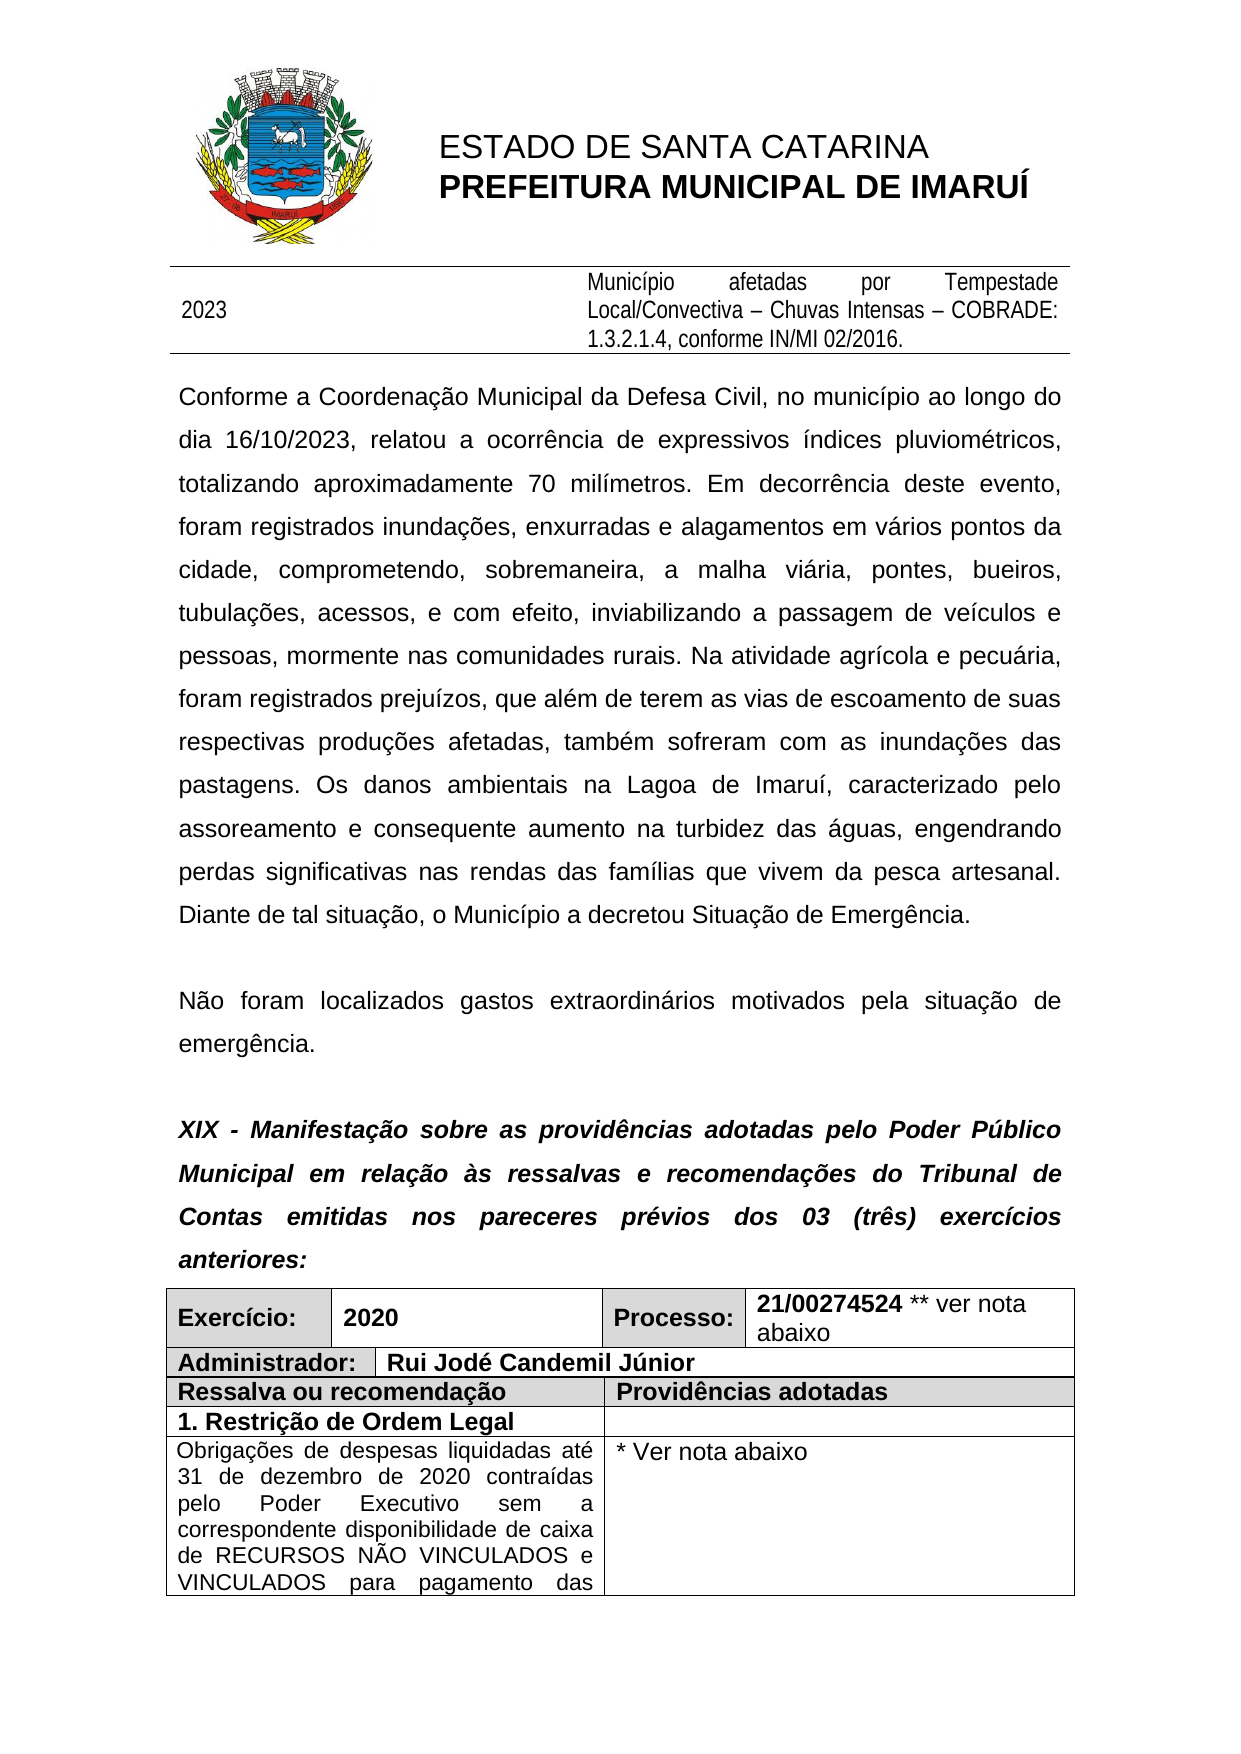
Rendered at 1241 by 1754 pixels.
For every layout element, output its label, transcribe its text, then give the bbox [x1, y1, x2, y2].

picture [196, 68, 373, 244]
table_cell [605, 1407, 1074, 1436]
table_cell Administrador: [167, 1348, 375, 1376]
table_header 21/00274524 ** ver nota abaixo [746, 1289, 1074, 1347]
text Não foram localizados gastos extraordinários motivados pela situação de emergência. [178, 986, 1063, 1058]
table_cell Rui Jodé Candemil Júnior [376, 1348, 1074, 1376]
table_header Exercício: [167, 1289, 331, 1347]
table_cell Decreto nº. 086, de 17 de outubro de 2023 [170, 267, 576, 353]
table_cell Ressalva ou recomendação [167, 1378, 604, 1406]
table_cell * Ver nota abaixo [605, 1437, 1074, 1595]
table_cell Providências adotadas [605, 1378, 1074, 1406]
table_header Processo: [603, 1289, 745, 1347]
table_cell 1. Restrição de Ordem Legal [167, 1407, 604, 1436]
text Conforme a Coordenação Municipal da Defesa Civil, no município ao longo do dia 16/10/2023, relatou a ocorrência de expressivos índices pluviométricos, totalizando aproximadamente 70 milímetros. Em decorrência deste evento, foram registrados inundações, enxurradas e alagamentos em vários pontos da cidade, comprometendo, sobremaneira, a malha viária, pontes, bueiros, tubulações, acessos, e com efeito, inviabilizando a passagem de veículos e pessoas, mormente nas comunidades rurais. Na atividade agrícola e pecuária, foram registrados prejuízos, que além de terem as vias de escoamento de suas respectivas produções afetadas, também sofreram com as inundações das pastagens. Os danos ambientais na Lagoa de Imaruí, caracterizado pelo assoreamento e consequente aumento na turbidez das águas, engendrando perdas significativas nas rendas das famílias que vivem da pesca artesanal. Diante de tal situação, o Município a decretou Situação de Emergência. [178, 382, 1063, 929]
table_header 2020 [332, 1289, 602, 1347]
text XIX - Manifestação sobre as providências adotadas pelo Poder Público Municipal em relação às ressalvas e recomendações do Tribunal de Contas emitidas nos pareceres prévios dos 03 (três) exercícios anteriores: [178, 1116, 1063, 1274]
